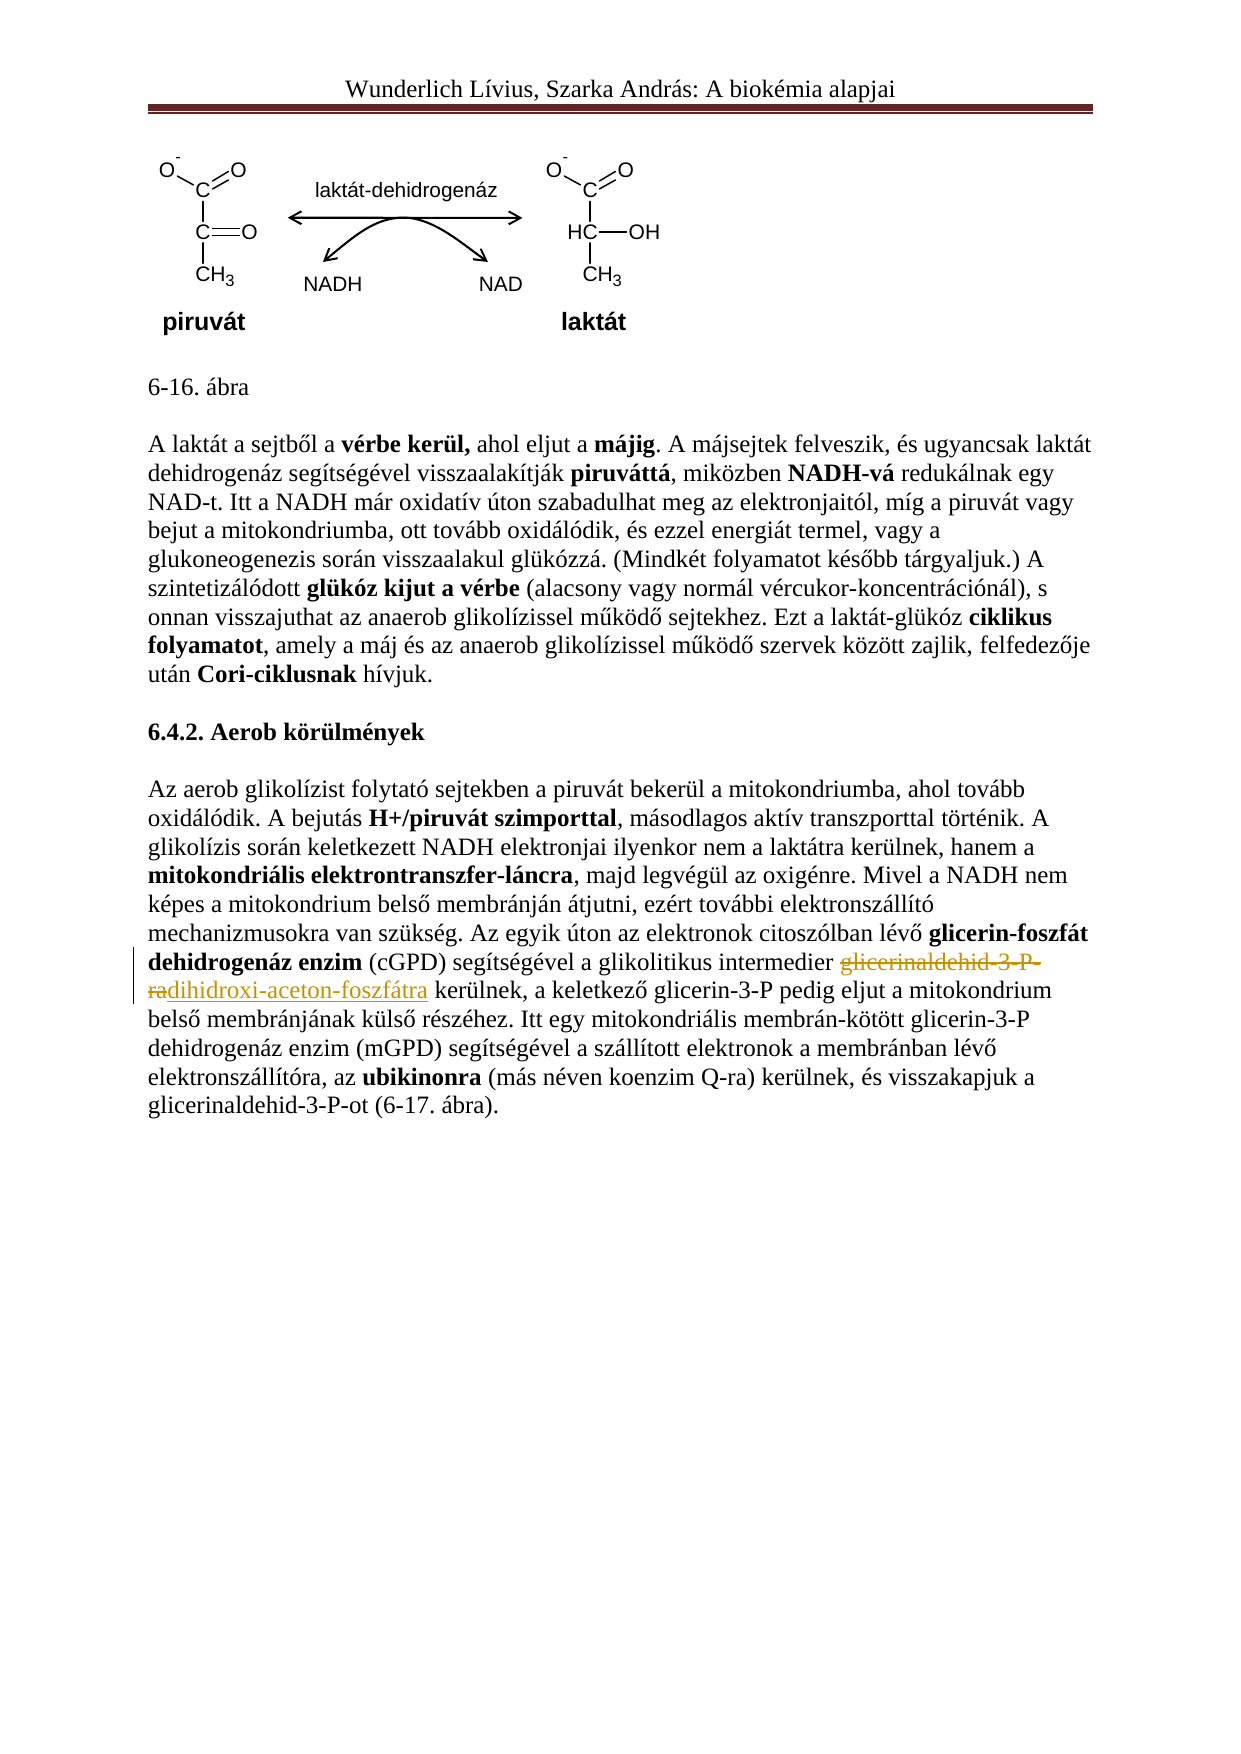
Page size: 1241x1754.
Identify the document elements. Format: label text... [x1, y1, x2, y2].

text Az aerob glikolízist folytató sejtekben a piruvát bekerül a mitokondriumba, ahol tovább oxidálódik. A bejutás H+/piruvát szimporttal, másodlagos aktív transzporttal történik. A glikolízis során keletkezett NADH elektronjai ilyenkor nem a laktátra kerülnek, hanem a mitokondriális elektrontranszfer-láncra, majd legvégül az oxigénre. Mivel a NADH nem képes a mitokondrium belső membránján átjutni, ezért további elektronszállító mechanizmusokra van szükség. Az egyik úton az elektronok citoszólban lévő glicerin-foszfát dehidrogenáz enzim (cGPD) segítségével a glikolitikus intermedier kerülnek, a keletkező glicerin-3-P pedig eljut a mitokondrium belső membránjának külső részéhez. Itt egy mitokondriális membrán-kötött glicerin-3-P dehidrogenáz enzim (mGPD) segítségével a szállított elektronok a membránban lévő elektronszállítóra, az ubikinonra (más néven koenzim Q-ra) kerülnek, és visszakapjuk a glicerinaldehid-3-P-ot (6-17. ábra). [148, 774, 1093, 1119]
text 6-16. ábra [148, 372, 1093, 401]
text 6.4.2. Aerob körülmények [148, 717, 1093, 746]
text A laktát a sejtből a vérbe kerül, ahol eljut a májig. A májsejtek felveszik, és ugyancsak laktát dehidrogenáz segítségével visszaalakítják piruváttá, miközben NADH-vá redukálnak egy NAD-t. Itt a NADH már oxidatív úton szabadulhat meg az elektronjaitól, míg a piruvát vagy bejut a mitokondriumba, ott tovább oxidálódik, és ezzel energiát termel, vagy a glukoneogenezis során visszaalakul glükózzá. (Mindkét folyamatot később tárgyaljuk.) A szintetizálódott glükóz kijut a vérbe (alacsony vagy normál vércukor-koncentrációnál), s onnan visszajuthat az anaerob glikolízissel működő sejtekhez. Ezt a laktát-glükóz ciklikus folyamatot, amely a máj és az anaerob glikolízissel működő szervek között zajlik, felfedezője után Cori-ciklusnak hívjuk. [148, 429, 1093, 688]
